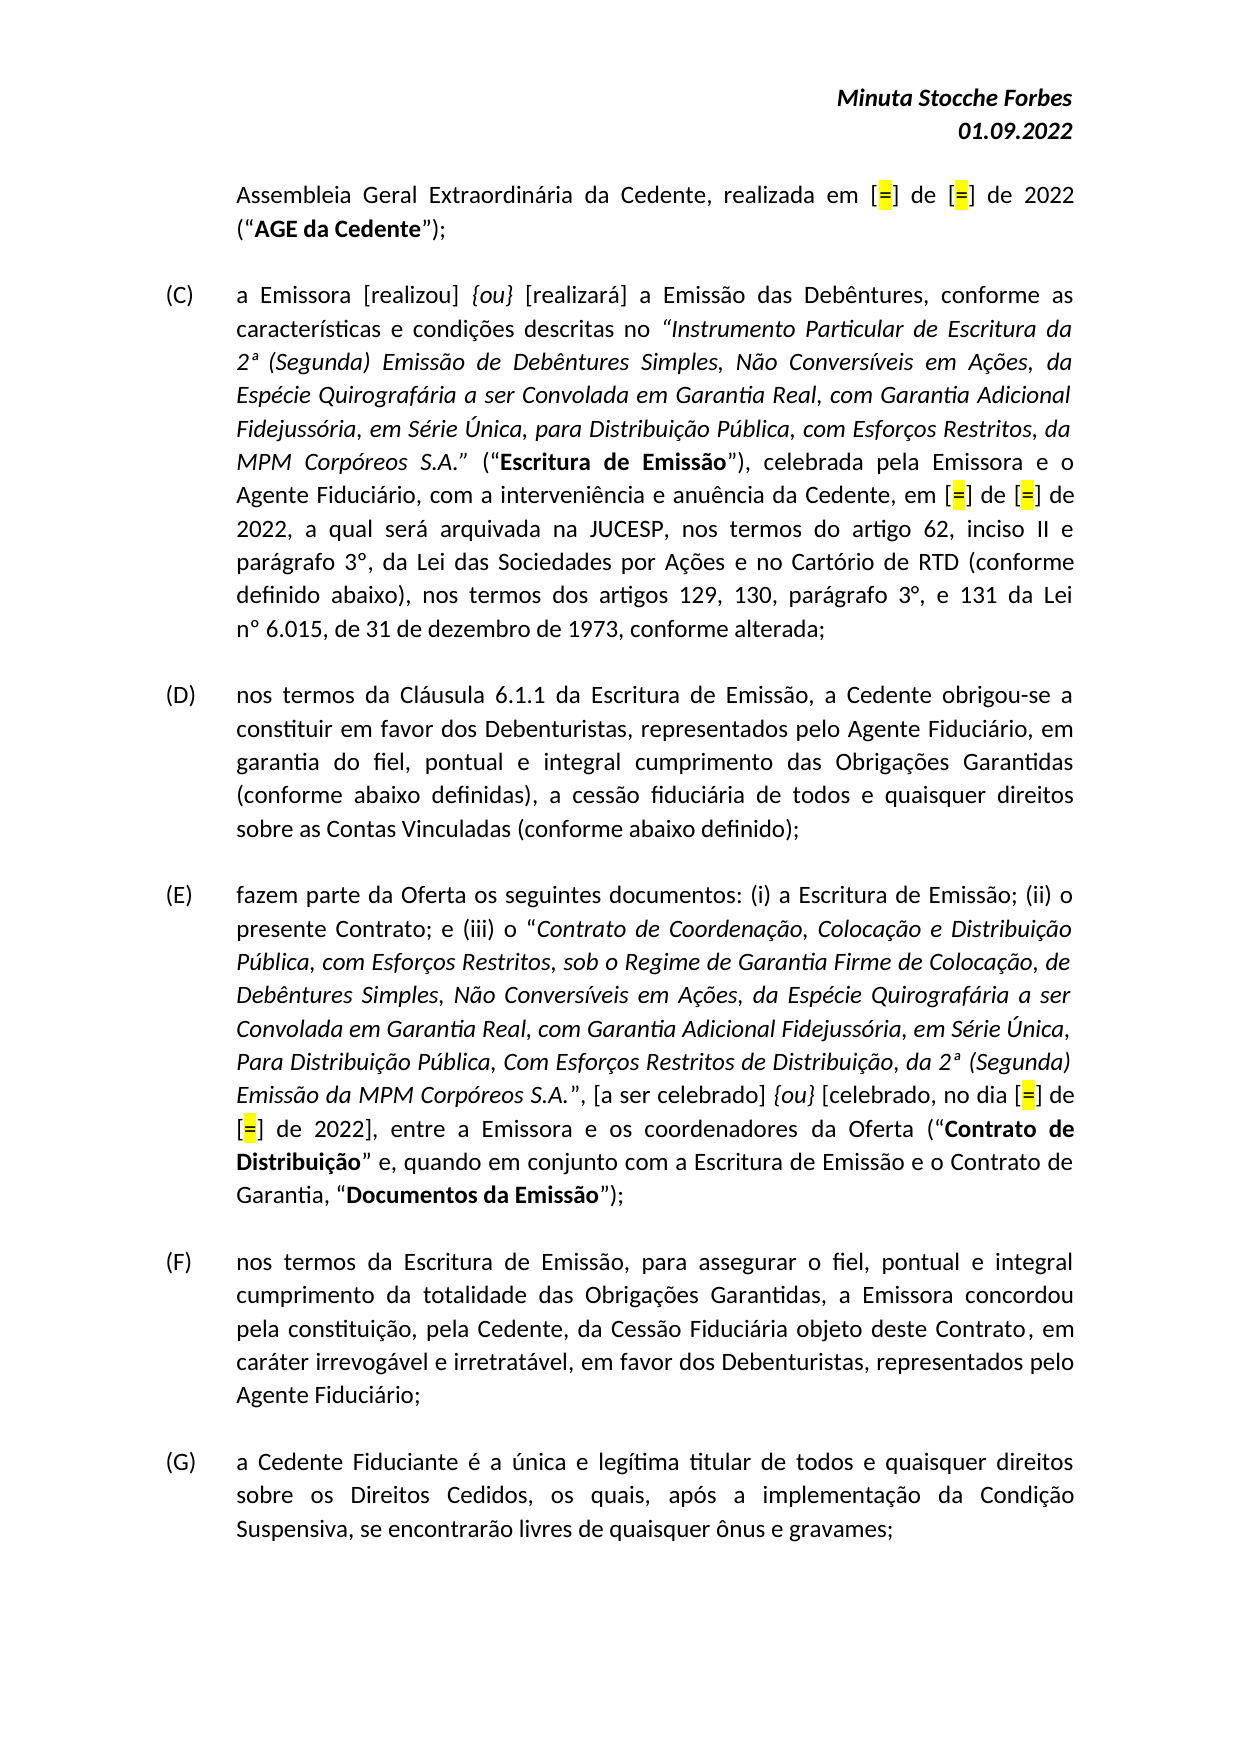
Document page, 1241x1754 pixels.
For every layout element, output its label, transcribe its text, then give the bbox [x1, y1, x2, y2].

text nos termos da Escritura de Emissão, para assegurar o fiel, pontual e integral cumprimento da totalidade das Obrigações Garantidas, a Emissora concordou pela constituição, pela Cedente, da Cessão Fiduciária objeto deste Contrato, em caráter irrevogável e irretratável, em favor dos Debenturistas, representados pelo Agente Fiduciário; [165, 1244, 1075, 1411]
text a Emissora [realizou] {ou} [realizará] a Emissão das Debêntures, conforme as características e condições descritas no “Instrumento Particular de Escritura da 2ª (Segunda) Emissão de Debêntures Simples, Não Conversíveis em Ações, da Espécie Quirografária a ser Convolada em Garantia Real, com Garantia Adicional Fidejussória, em Série Única, para Distribuição Pública, com Esforços Restritos, da MPM Corpóreos S.A.” (“Escritura de Emissão”), celebrada pela Emissora e o Agente Fiduciário, com a interveniência e anuência da Cedente, em [=] de [=] de 2022, a qual será arquivada na JUCESP, nos termos do artigo 62, inciso II e parágrafo 3º, da Lei das Sociedades por Ações e no Cartório de RTD (conforme definido abaixo), nos termos dos artigos 129, 130, parágrafo 3°, e 131 da Lei nº 6.015, de 31 de dezembro de 1973, conforme alterada; [165, 277, 1075, 644]
text a Cedente Fiduciante é a única e legítima titular de todos e quaisquer direitos sobre os Direitos Cedidos, os quais, após a implementação da Condição Suspensiva, se encontrarão livres de quaisquer ônus e gravames; [165, 1444, 1075, 1544]
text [165, 177, 1075, 244]
text fazem parte da Oferta os seguintes documentos: (i) a Escritura de Emissão; (ii) o presente Contrato; e (iii) o “Contrato de Coordenação, Colocação e Distribuição Pública, com Esforços Restritos, sob o Regime de Garantia Firme de Colocação, de Debêntures Simples, Não Conversíveis em Ações, da Espécie Quirografária a ser Convolada em Garantia Real, com Garantia Adicional Fidejussória, em Série Única, Para Distribuição Pública, Com Esforços Restritos de Distribuição, da 2ª (Segunda) Emissão da MPM Corpóreos S.A.”, [a ser celebrado] {ou} [celebrado, no dia [=] de [=] de 2022], entre a Emissora e os coordenadores da Oferta (“Contrato de Distribuição” e, quando em conjunto com a Escritura de Emissão e o Contrato de Garantia, “Documentos da Emissão”); [165, 877, 1075, 1211]
text nos termos da Cláusula 6.1.1 da Escritura de Emissão, a Cedente obrigou-se a constituir em favor dos Debenturistas, representados pelo Agente Fiduciário, em garantia do fiel, pontual e integral cumprimento das Obrigações Garantidas (conforme abaixo definidas), a cessão fiduciária de todos e quaisquer direitos sobre as Contas Vinculadas (conforme abaixo definido); [165, 677, 1075, 844]
